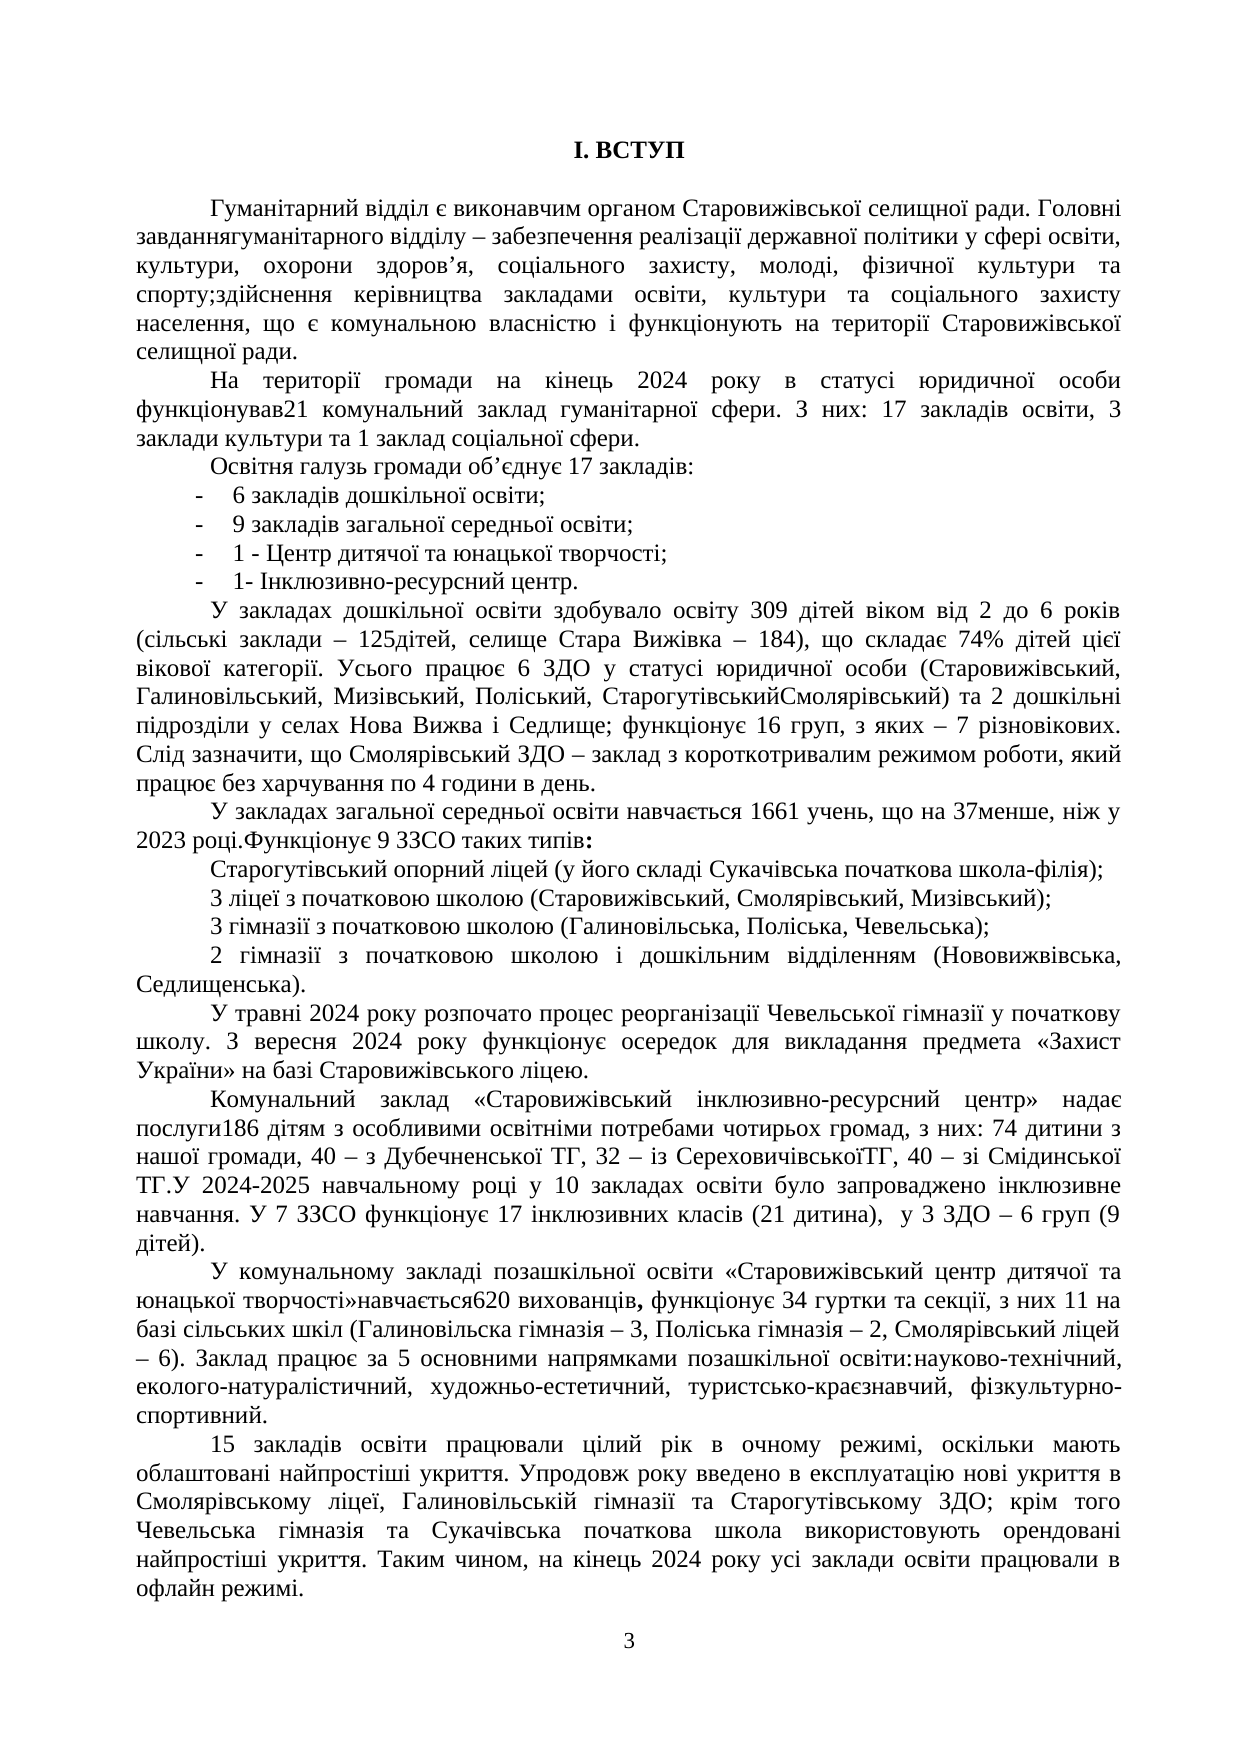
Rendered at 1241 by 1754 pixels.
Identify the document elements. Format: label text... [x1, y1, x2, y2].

text У комунальному закладі позашкільної освіти «Старовижівський центр дитячої та юнацької творчості»навчається620 вихованців, функціонує 34 гуртки та секції, з них 11 на базі сільських шкіл (Галиновільска гімназія – 3, Поліська гімназія – 2, Смолярівський ліцей – 6). Заклад працює за 5 основними напрямками позашкільної освіти:науково-технічний, еколого-натуралістичний, художньо-естетичний, туристсько-краєзнавчий, фізкультурно-спортивний. [136, 1256, 1122, 1429]
text 3 ліцеї з початковою школою (Старовижівський, Смолярівський, Мизівський); [136, 883, 1122, 911]
text У травні 2024 року розпочато процес реорганізації Чевельської гімназії у початкову школу. З вересня 2024 року функціонує осередок для викладання предмета «Захист України» на базі Старовижівського ліцею. [136, 998, 1122, 1084]
list 9 закладів загальної середньої освіти; [195, 509, 1122, 538]
text Старогутівський опорний ліцей (у його складі Сукачівська початкова школа-філія); [136, 854, 1122, 883]
text 2 гімназії з початковою школою і дошкільним відділенням (Нововижвівська, Седлищенська). [136, 940, 1122, 998]
text Освітня галузь громади об’єднує 17 закладів: [136, 451, 1122, 480]
text На території громади на кінець 2024 року в статусі юридичної особи функціонував21 комунальний заклад гуманітарної сфери. З них: 17 закладів освіти, 3 заклади культури та 1 заклад соціальної сфери. [136, 365, 1122, 451]
list 6 закладів дошкільної освіти; [195, 480, 1122, 509]
text І. ВСТУП [136, 135, 1122, 164]
text Гуманітарний відділ є виконавчим органом Старовижівської селищної ради. Головні завданнягуманітарного відділу – забезпечення реалізації державної політики у сфері освіти, культури, охорони здоров’я, соціального захисту, молоді, фізичної культури та спорту;здійснення керівництва закладами освіти, культури та соціального захисту населення, що є комунальною власністю і функціонують на території Старовижівської селищної ради. [136, 193, 1122, 365]
list 1 - Центр дитячої та юнацької творчості; [195, 538, 1122, 566]
text У закладах загальної середньої освіти навчається 1661 учень, що на 37менше, ніж у 2023 році.Функціонує 9 ЗЗСО таких типів: [136, 796, 1122, 854]
text 3 гімназії з початковою школою (Галиновільська, Поліська, Чевельська); [136, 911, 1122, 940]
text 15 закладів освіти працювали цілий рік в очному режимі, оскільки мають облаштовані найпростіші укриття. Упродовж року введено в експлуатацію нові укриття в Смолярівському ліцеї, Галиновільській гімназії та Старогутівському ЗДО; крім того Чевельська гімназія та Сукачівська початкова школа використовують орендовані найпростіші укриття. Таким чином, на кінець 2024 року усі заклади освіти працювали в офлайн режимі. [136, 1429, 1122, 1601]
text Комунальний заклад «Старовижівський інклюзивно-ресурсний центр» надає послуги186 дітям з особливими освітніми потребами чотирьох громад, з них: 74 дитини з нашої громади, 40 – з Дубечненської ТГ, 32 – із СереховичівськоїТГ, 40 – зі Смідинської ТГ.У 2024-2025 навчальному році у 10 закладах освіти було запроваджено інклюзивне навчання. У 7 ЗЗСО функціонує 17 інклюзивних класів (21 дитина), у 3 ЗДО – 6 груп (9 дітей). [136, 1084, 1122, 1256]
text У закладах дошкільної освіти здобувало освіту 309 дітей віком від 2 до 6 років (сільські заклади – 125дітей, селище Стара Вижівка – 184), що складає 74% дітей цієї вікової категорії. Усього працює 6 ЗДО у статусі юридичної особи (Старовижівський, Галиновільський, Мизівський, Поліський, СтарогутівськийСмолярівський) та 2 дошкільні підрозділи у селах Нова Вижва і Седлище; функціонує 16 груп, з яких – 7 різновікових. Слід зазначити, що Смолярівський ЗДО – заклад з короткотривалим режимом роботи, який працює без харчування по 4 години в день. [136, 595, 1122, 796]
list 1- Інклюзивно-ресурсний центр. [195, 566, 1122, 595]
